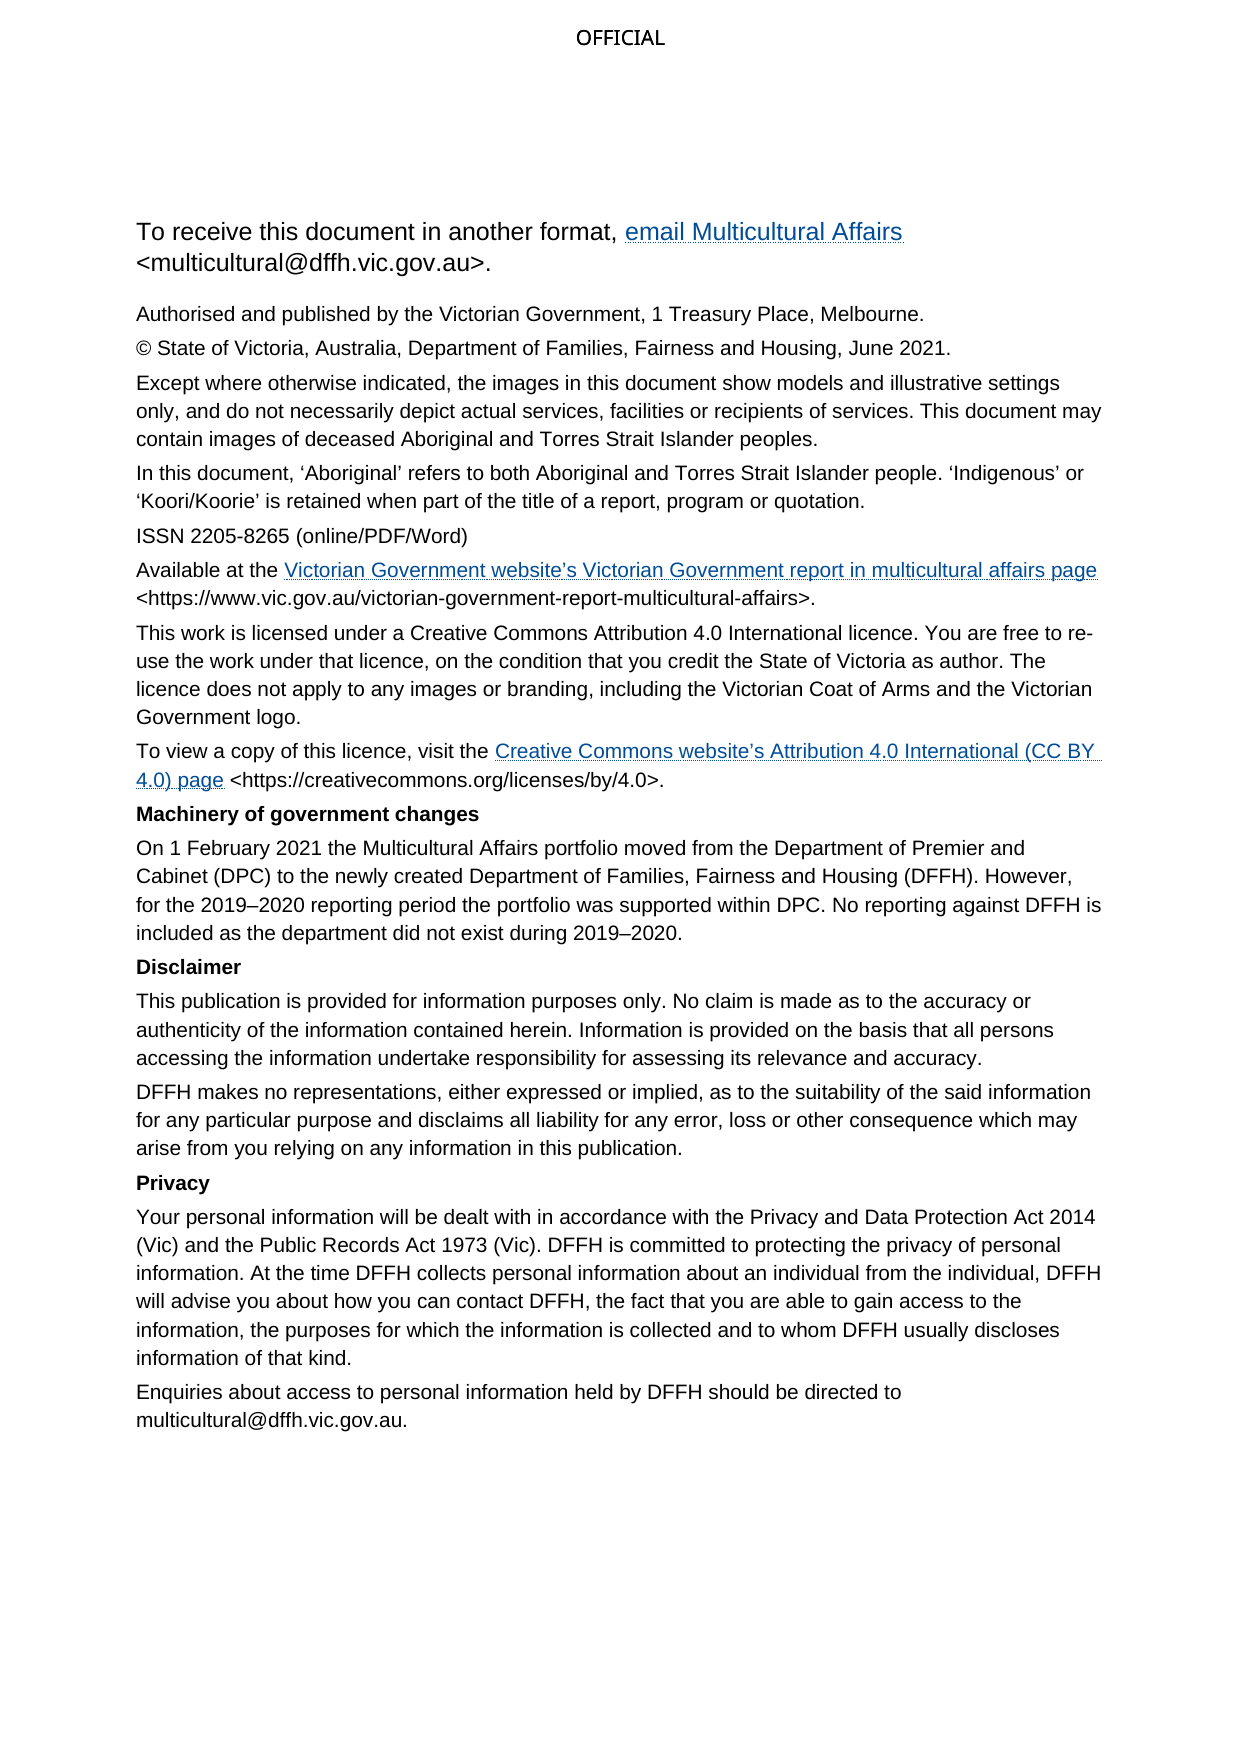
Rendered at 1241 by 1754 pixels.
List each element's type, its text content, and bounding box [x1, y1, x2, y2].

table_header To receive this document in another format, email Multicultural Affairs <multicultural@dffh.vic.gov.au>. Authorised and published by the Victorian Government, 1 Treasury Place, Melbourne. © State of Victoria, Australia, Department of Families, Fairness and Housing, June 2021. Except where otherwise indicated, the images in this document show models and illustrative settings only, and do not necessarily depict actual services, facilities or recipients of services. This document may contain images of deceased Aboriginal and Torres Strait Islander peoples. In this document, ‘Aboriginal’ refers to both Aboriginal and Torres Strait Islander people. ‘Indigenous’ or ‘Koori/Koorie’ is retained when part of the title of a report, program or quotation. ISSN 2205-8265 (online/PDF/Word) Available at the Victorian Government website’s Victorian Government report in multicultural affairs page <https://www.vic.gov.au/victorian-government-report-multicultural-affairs>. This work is licensed under a Creative Commons Attribution 4.0 International licence. You are free to re-use the work under that licence, on the condition that you credit the State of Victoria as author. The licence does not apply to any images or branding, including the Victorian Coat of Arms and the Victorian Government logo. To view a copy of this licence, visit the Creative Commons website’s Attribution 4.0 International (CC BY 4.0) page <https://creativecommons.org/licenses/by/4.0>. Machinery of government changes On 1 February 2021 the Multicultural Affairs portfolio moved from the Department of Premier and Cabinet (DPC) to the newly created Department of Families, Fairness and Housing (DFFH). However, for the 2019–2020 reporting period the portfolio was supported within DPC. No reporting against DFFH is included as the department did not exist during 2019–2020. Disclaimer This publication is provided for information purposes only. No claim is made as to the accuracy or authenticity of the information contained herein. Information is provided on the basis that all persons accessing the information undertake responsibility for assessing its relevance and accuracy. DFFH makes no representations, either expressed or implied, as to the suitability of the said information for any particular purpose and disclaims all liability for any error, loss or other consequence which may arise from you relying on any information in this publication. Privacy Your personal information will be dealt with in accordance with the Privacy and Data Protection Act 2014 (Vic) and the Public Records Act 1973 (Vic). DFFH is committed to protecting the privacy of personal information. At the time DFFH collects personal information about an individual from the individual, DFFH will advise you about how you can contact DFFH, the fact that you are able to gain access to the information, the purposes for which the information is collected and to whom DFFH usually discloses information of that kind. Enquiries about access to personal information held by DFFH should be directed to multicultural@dffh.vic.gov.au. [136, 189, 1103, 1473]
